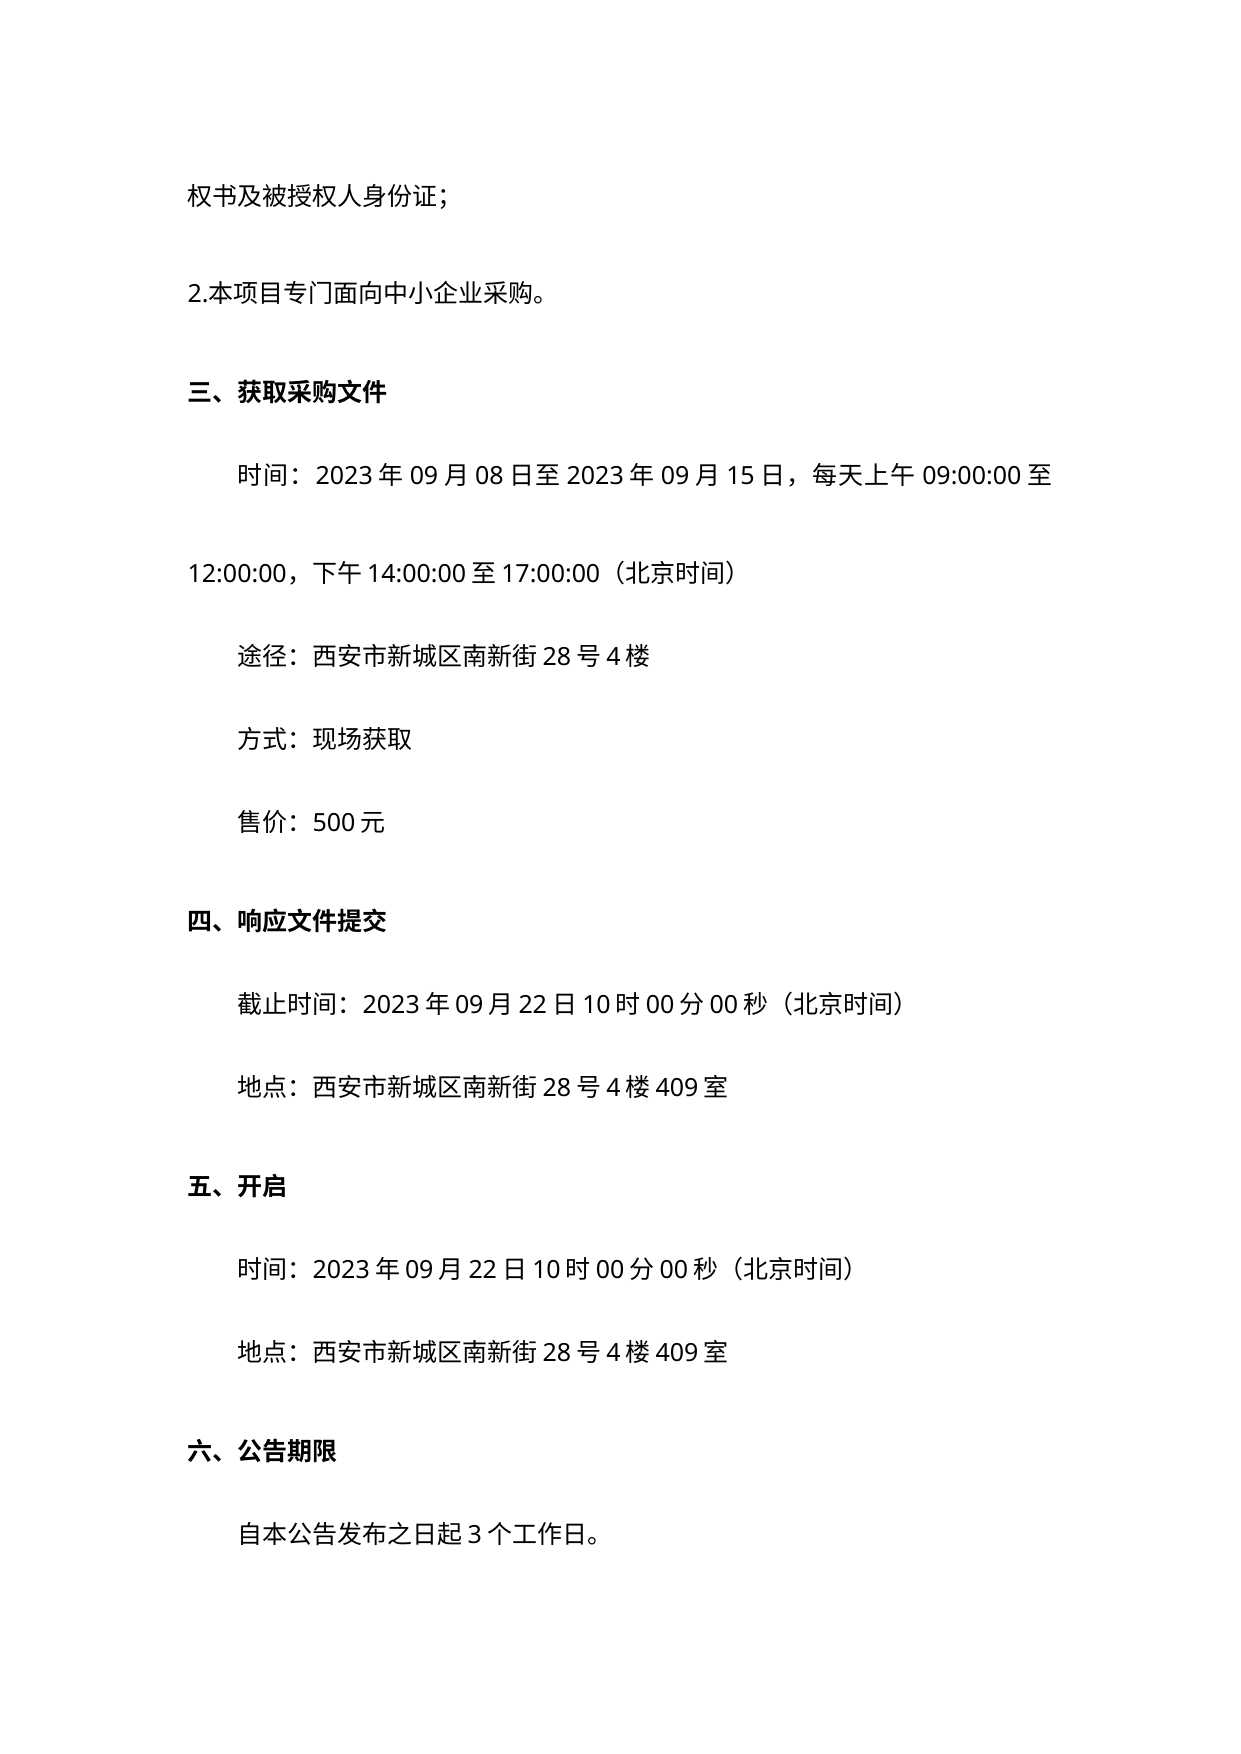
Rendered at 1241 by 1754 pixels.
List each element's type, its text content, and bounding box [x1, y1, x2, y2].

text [187, 162, 1053, 324]
text 方式：现场获取 [187, 705, 1053, 770]
text 时间：2023年09月22日10时00分00秒（北京时间） [187, 1235, 1053, 1300]
text 售价：500元 [187, 788, 1053, 853]
text 地点：西安市新城区南新街28号4楼409室 [187, 1318, 1053, 1383]
text 时间：2023年09月08日至2023年09月15日，每天上午 09:00:00至12:00:00，下午14:00:00至17:00:00（北京时间） [187, 441, 1053, 604]
subtitle 四、响应文件提交 [187, 887, 1053, 952]
text 途径：西安市新城区南新街28号4楼 [187, 622, 1053, 687]
subtitle 五、开启 [187, 1152, 1053, 1217]
text 自本公告发布之日起3个工作日。 [187, 1500, 1053, 1565]
subtitle 六、公告期限 [187, 1417, 1053, 1482]
subtitle 三、获取采购文件 [187, 358, 1053, 423]
text 地点：西安市新城区南新街28号4楼409室 [187, 1053, 1053, 1118]
text 截止时间：2023年09月22日10时00分00秒（北京时间） [187, 970, 1053, 1035]
